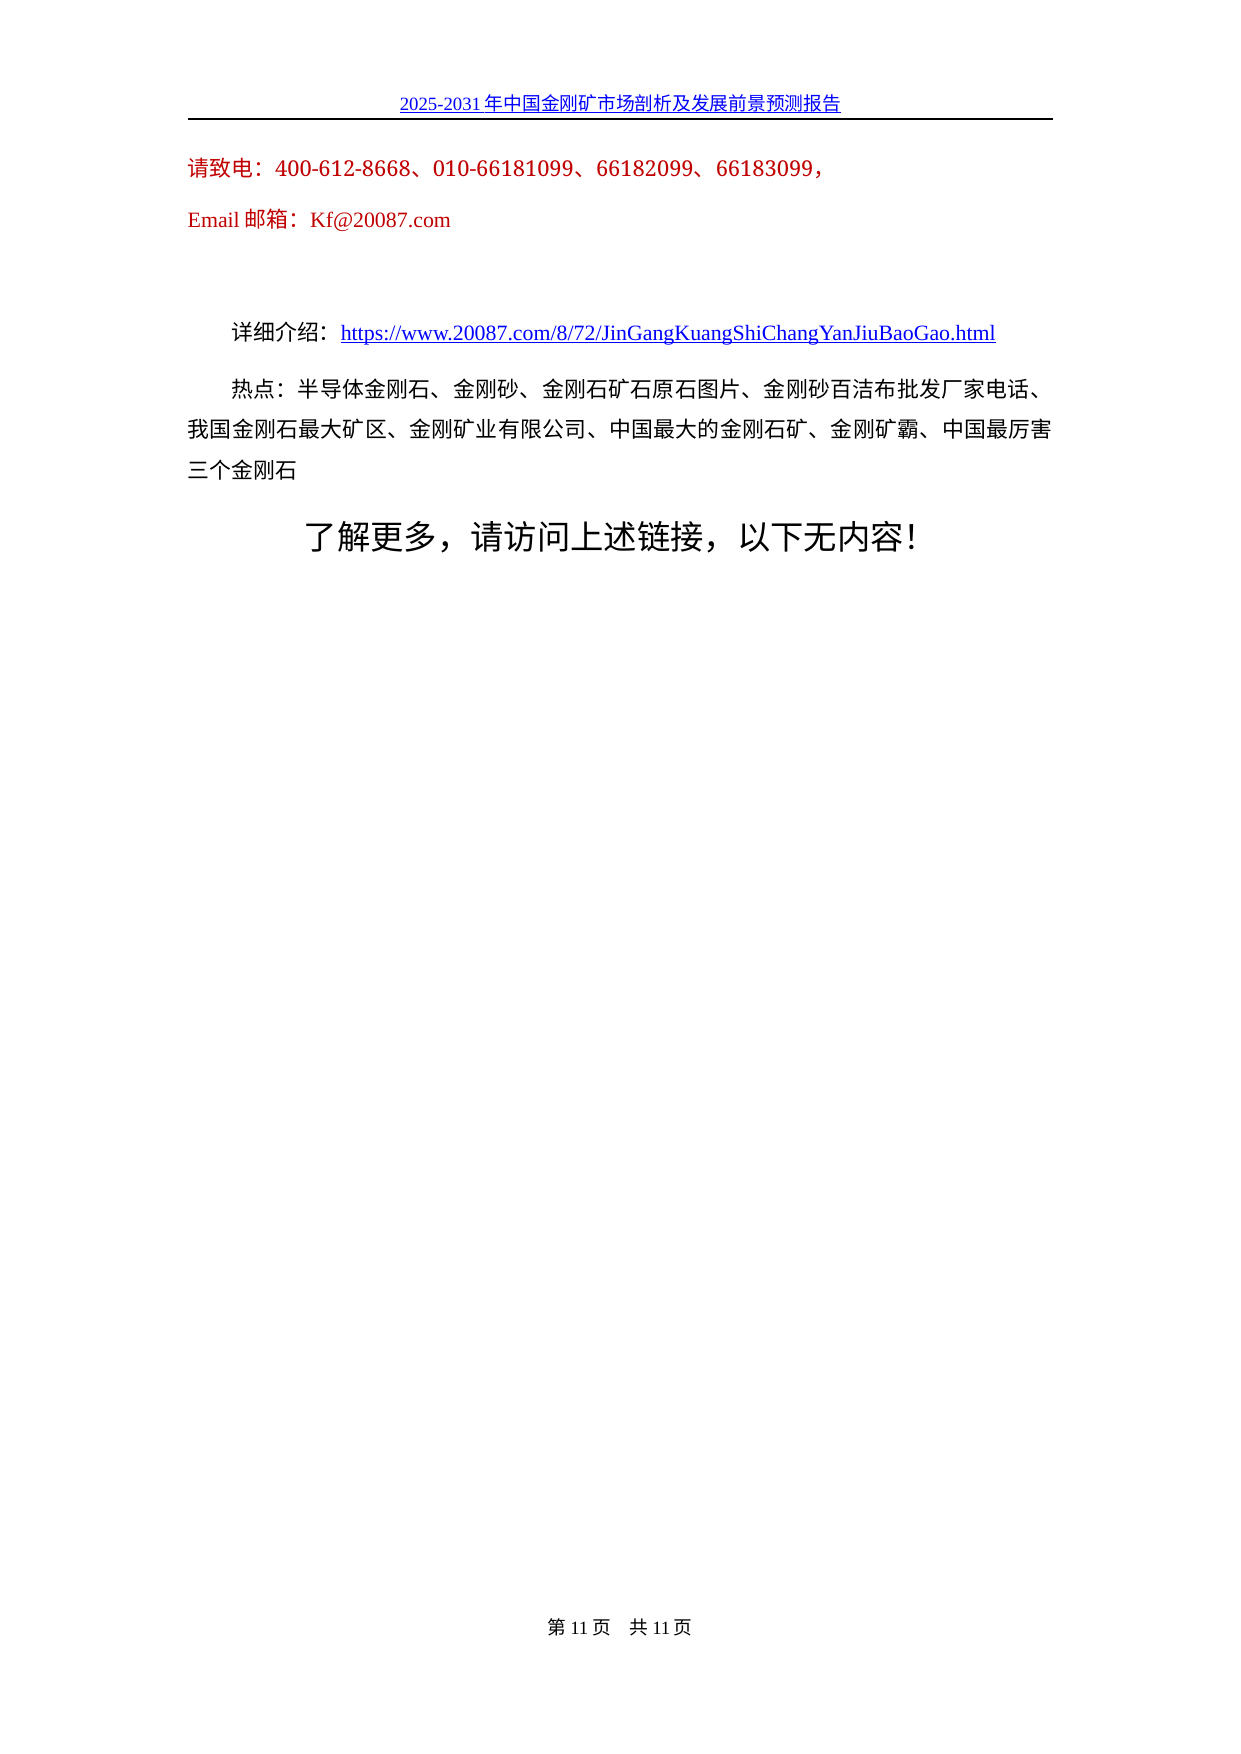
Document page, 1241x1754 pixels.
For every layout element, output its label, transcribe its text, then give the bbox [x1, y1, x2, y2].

text Email邮箱：Kf@20087.com [187, 202, 1053, 234]
text 热点：半导体金刚石、金刚砂、金刚石矿石原石图片、金刚砂百洁布批发厂家电话、我国金刚石最大矿区、金刚矿业有限公司、中国最大的金刚石矿、金刚矿霸、中国最厉害三个金刚石 [187, 371, 1053, 485]
title 了解更多，请访问上述链接，以下无内容！ [187, 503, 1053, 568]
text 请致电：400-612-8668、010-66181099、66182099、66183099， [187, 150, 1053, 183]
text 详细介绍：https://www.20087.com/8/72/JinGangKuangShiChangYanJiuBaoGao.html [187, 315, 1053, 347]
